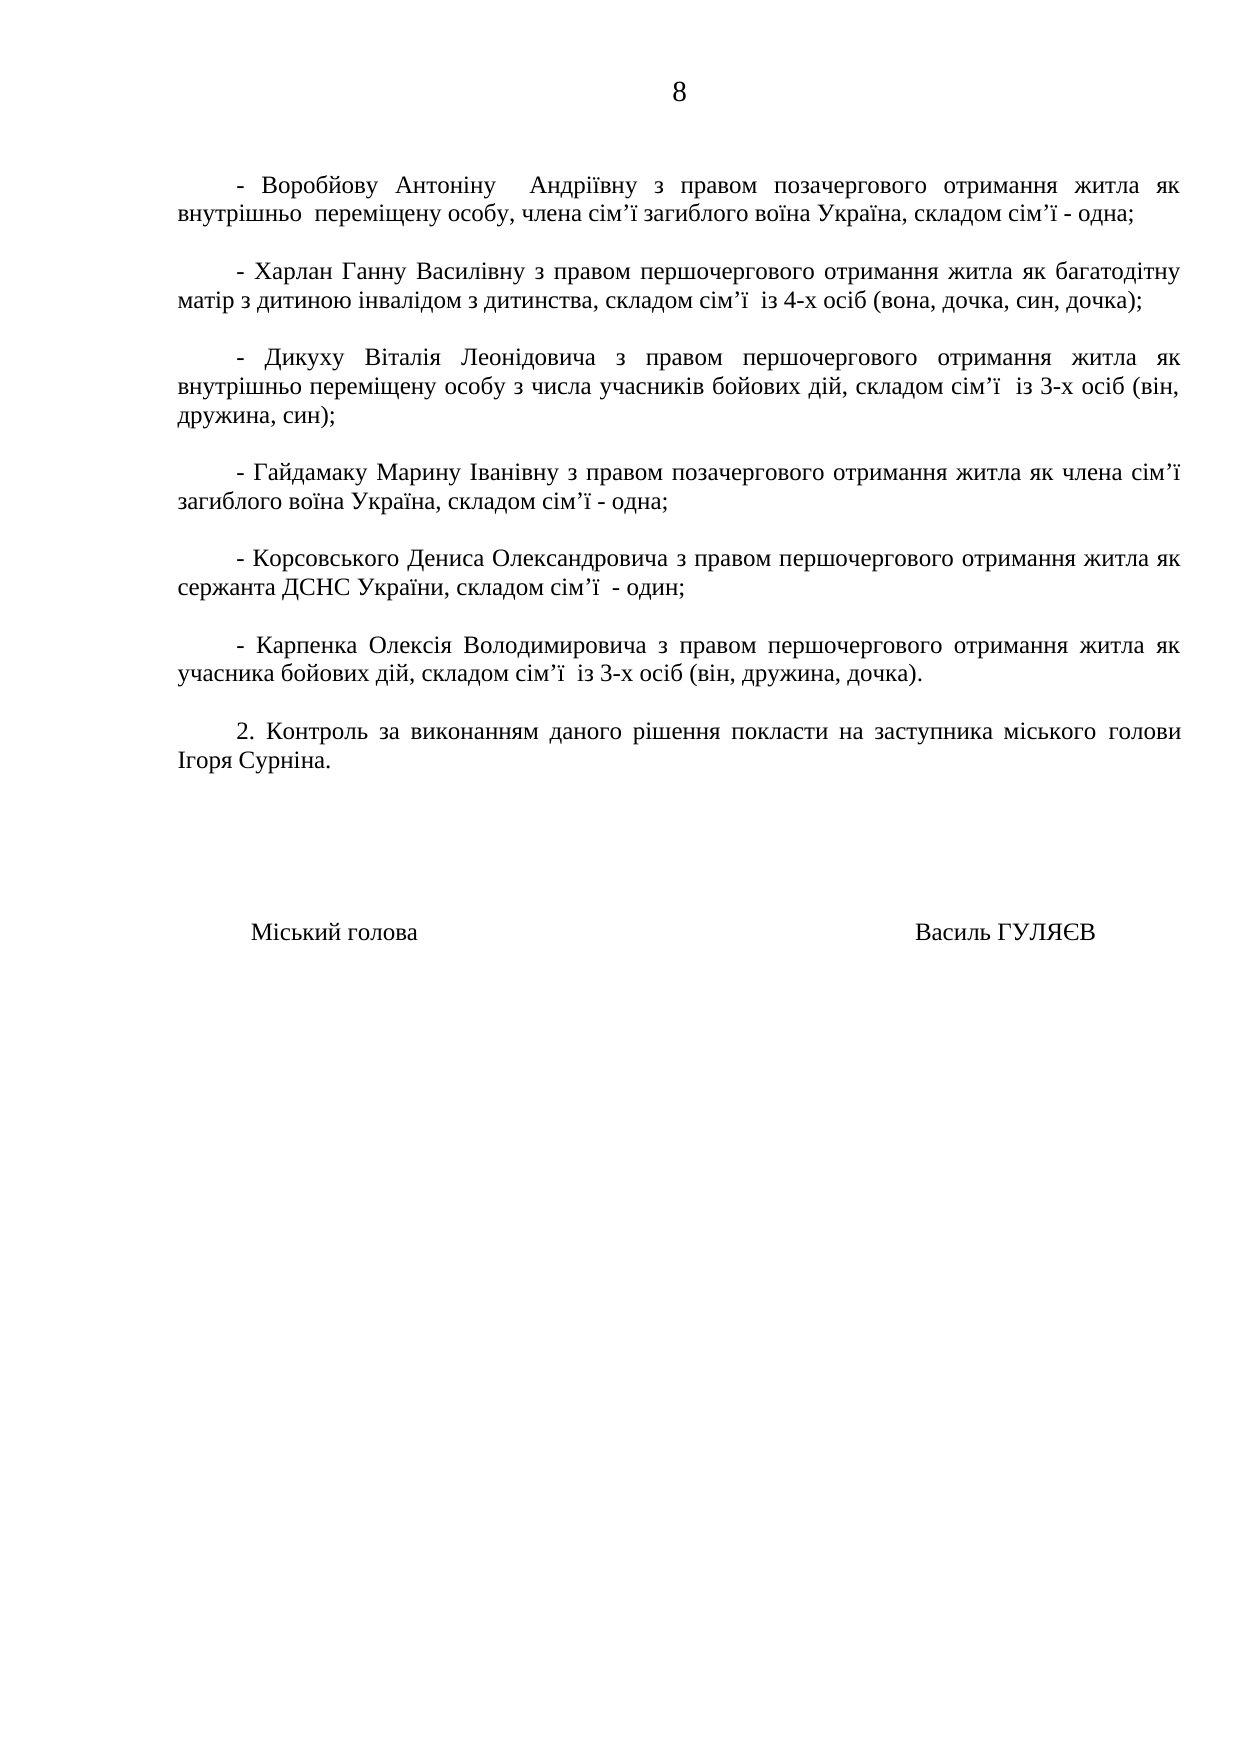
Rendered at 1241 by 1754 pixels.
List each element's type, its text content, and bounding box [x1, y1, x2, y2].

text - Харлан Ганну Василівну з правом першочергового отримання житла як багатодітну матір з дитиною інвалідом з дитинства, складом сім’ї із 4-х осіб (вона, дочка, син, дочка); [177, 256, 1181, 313]
text - Гайдамаку Марину Іванівну з правом позачергового отримання житла як члена сім’ї загиблого воїна Україна, складом сім’ї - одна; [177, 457, 1181, 515]
text - Дикуху Віталія Леонідовича з правом першочергового отримання житла як внутрішньо переміщену особу з числа учасників бойових дій, складом сім’ї із 3-х осіб (він, дружина, син); [177, 342, 1181, 428]
list Контроль за виконанням даного рішення покласти на заступника міського голови Ігоря Сурніна. [177, 716, 1181, 773]
text - Корсовського Дениса Олександровича з правом першочергового отримання житла як сержанта ДСНС України, складом сім’ї - один; [177, 543, 1181, 601]
text - Воробйову Антоніну Андріївну з правом позачергового отримання житла як внутрішньо переміщену особу, члена сім’ї загиблого воїна Україна, складом сім’ї - одна; [177, 170, 1181, 227]
text Міський голова Василь ГУЛЯЄВ [177, 917, 1181, 946]
text - Карпенка Олексія Володимировича з правом першочергового отримання житла як учасника бойових дій, складом сім’ї із 3-х осіб (він, дружина, дочка). [177, 630, 1181, 687]
